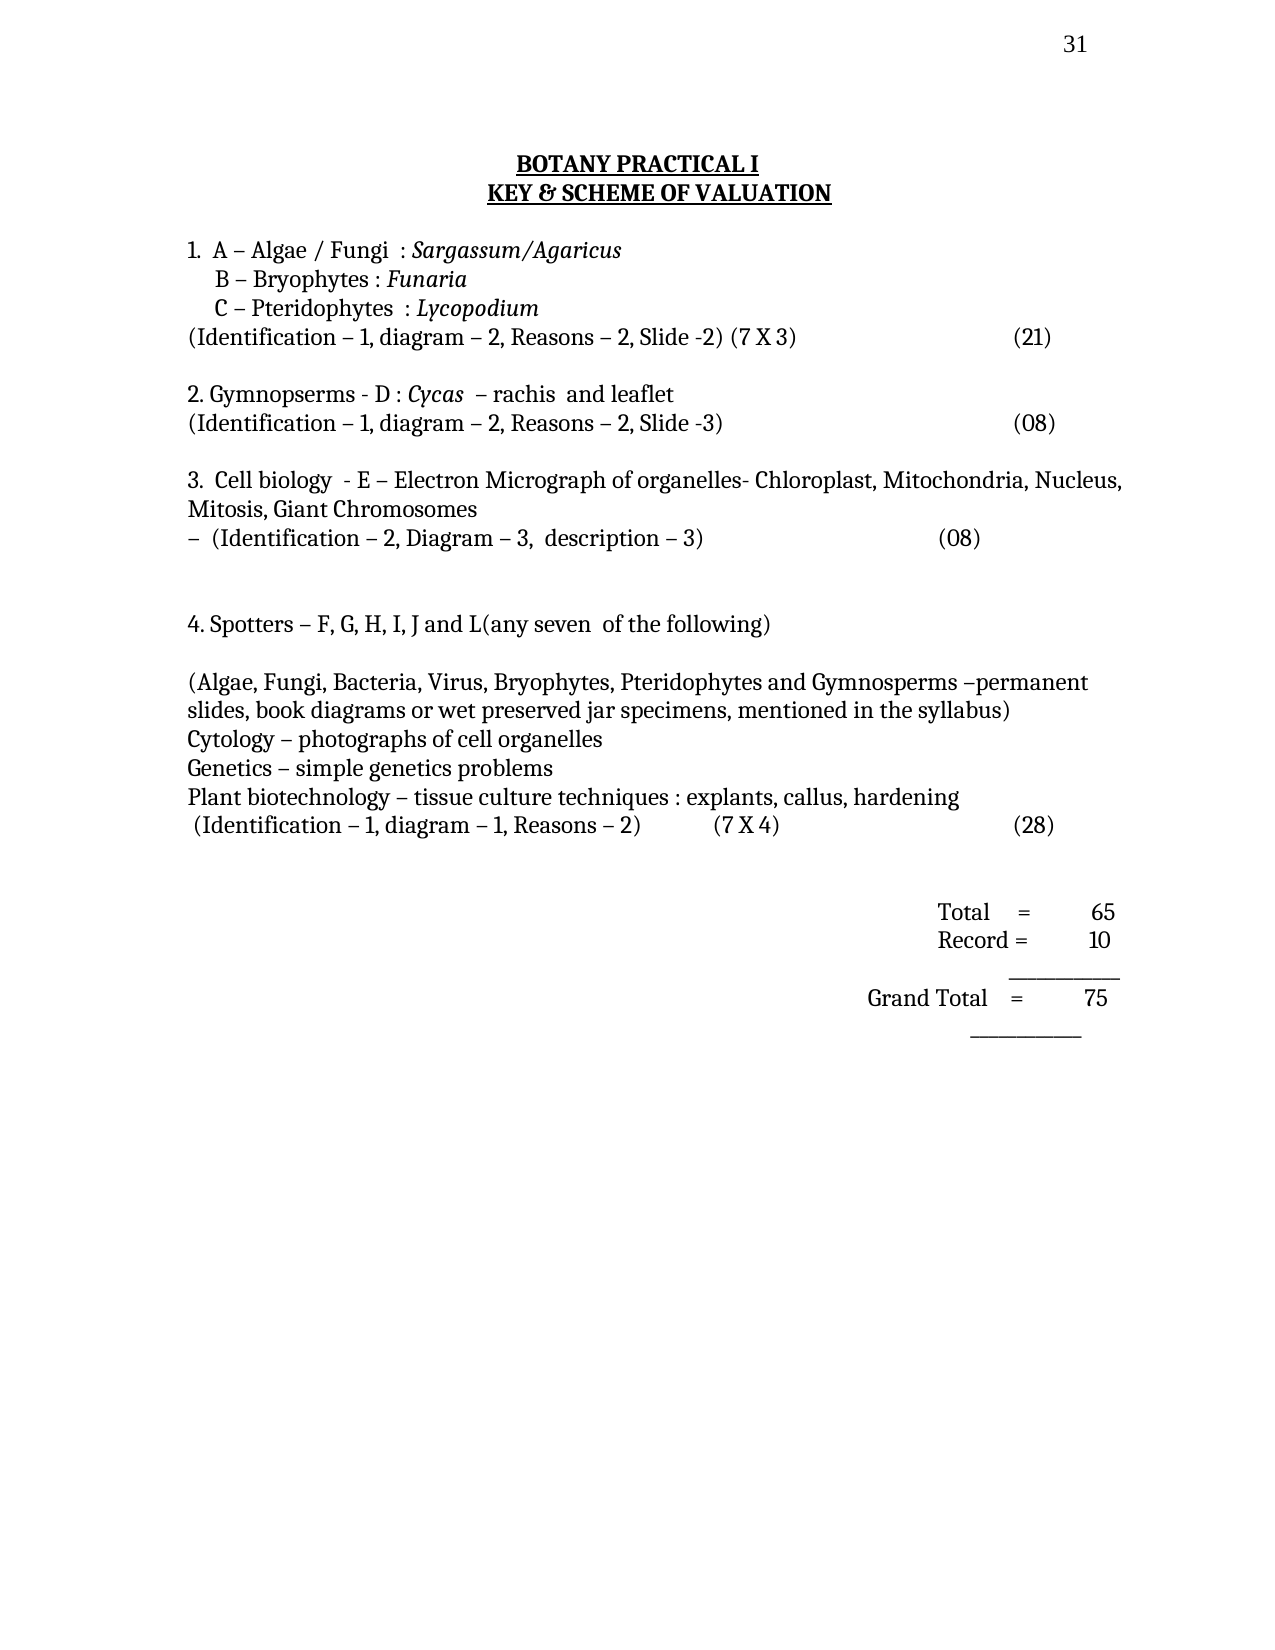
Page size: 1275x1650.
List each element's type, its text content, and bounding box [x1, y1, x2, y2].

text B – Bryophytes : Funaria [187, 265, 1132, 294]
text C – Pteridophytes : Lycopodium [187, 294, 1132, 322]
text (Identification – 1, diagram – 1, Reasons – 2) (7 X 4) (28) [187, 811, 1132, 869]
text 2. Gymnopserms - D : Cycas – rachis and leaflet [187, 380, 1132, 409]
text (Identification – 1, diagram – 2, Reasons – 2, Slide -2) (7 X 3) (21) [187, 322, 1132, 351]
text 4. Spotters – F, G, H, I, J and L(any seven of the following) [187, 610, 1132, 639]
text Total = 65 [937, 897, 1132, 926]
text BOTANY PRACTICAL I [187, 150, 1088, 179]
text Plant biotechnology – tissue culture techniques : explants, callus, hardening [187, 782, 1132, 811]
text KEY & SCHEME OF VALUATION [187, 179, 1132, 207]
text Cytology – photographs of cell organelles [187, 725, 1132, 754]
text Genetics – simple genetics problems [187, 754, 1132, 782]
text – (Identification – 2, Diagram – 3, description – 3) (08) [187, 524, 1132, 552]
text ____________ [937, 955, 1132, 984]
text (Algae, Fungi, Bacteria, Virus, Bryophytes, Pteridophytes and Gymnosperms –permanent slides, book diagrams or wet preserved jar specimens, mentioned in the syllabus) [187, 667, 1132, 725]
text 1. A – Algae / Fungi : Sargassum/Agaricus [187, 236, 1132, 265]
text ____________ [187, 1012, 1132, 1041]
text 3. Cell biology - E – Electron Micrograph of organelles- Chloroplast, Mitochondria, Nucleus, Mitosis, Giant Chromosomes [187, 466, 1132, 524]
text Record = 10 [937, 926, 1132, 955]
text (Identification – 1, diagram – 2, Reasons – 2, Slide -3) (08) [187, 409, 1132, 437]
text Grand Total = 75 [187, 984, 1132, 1012]
